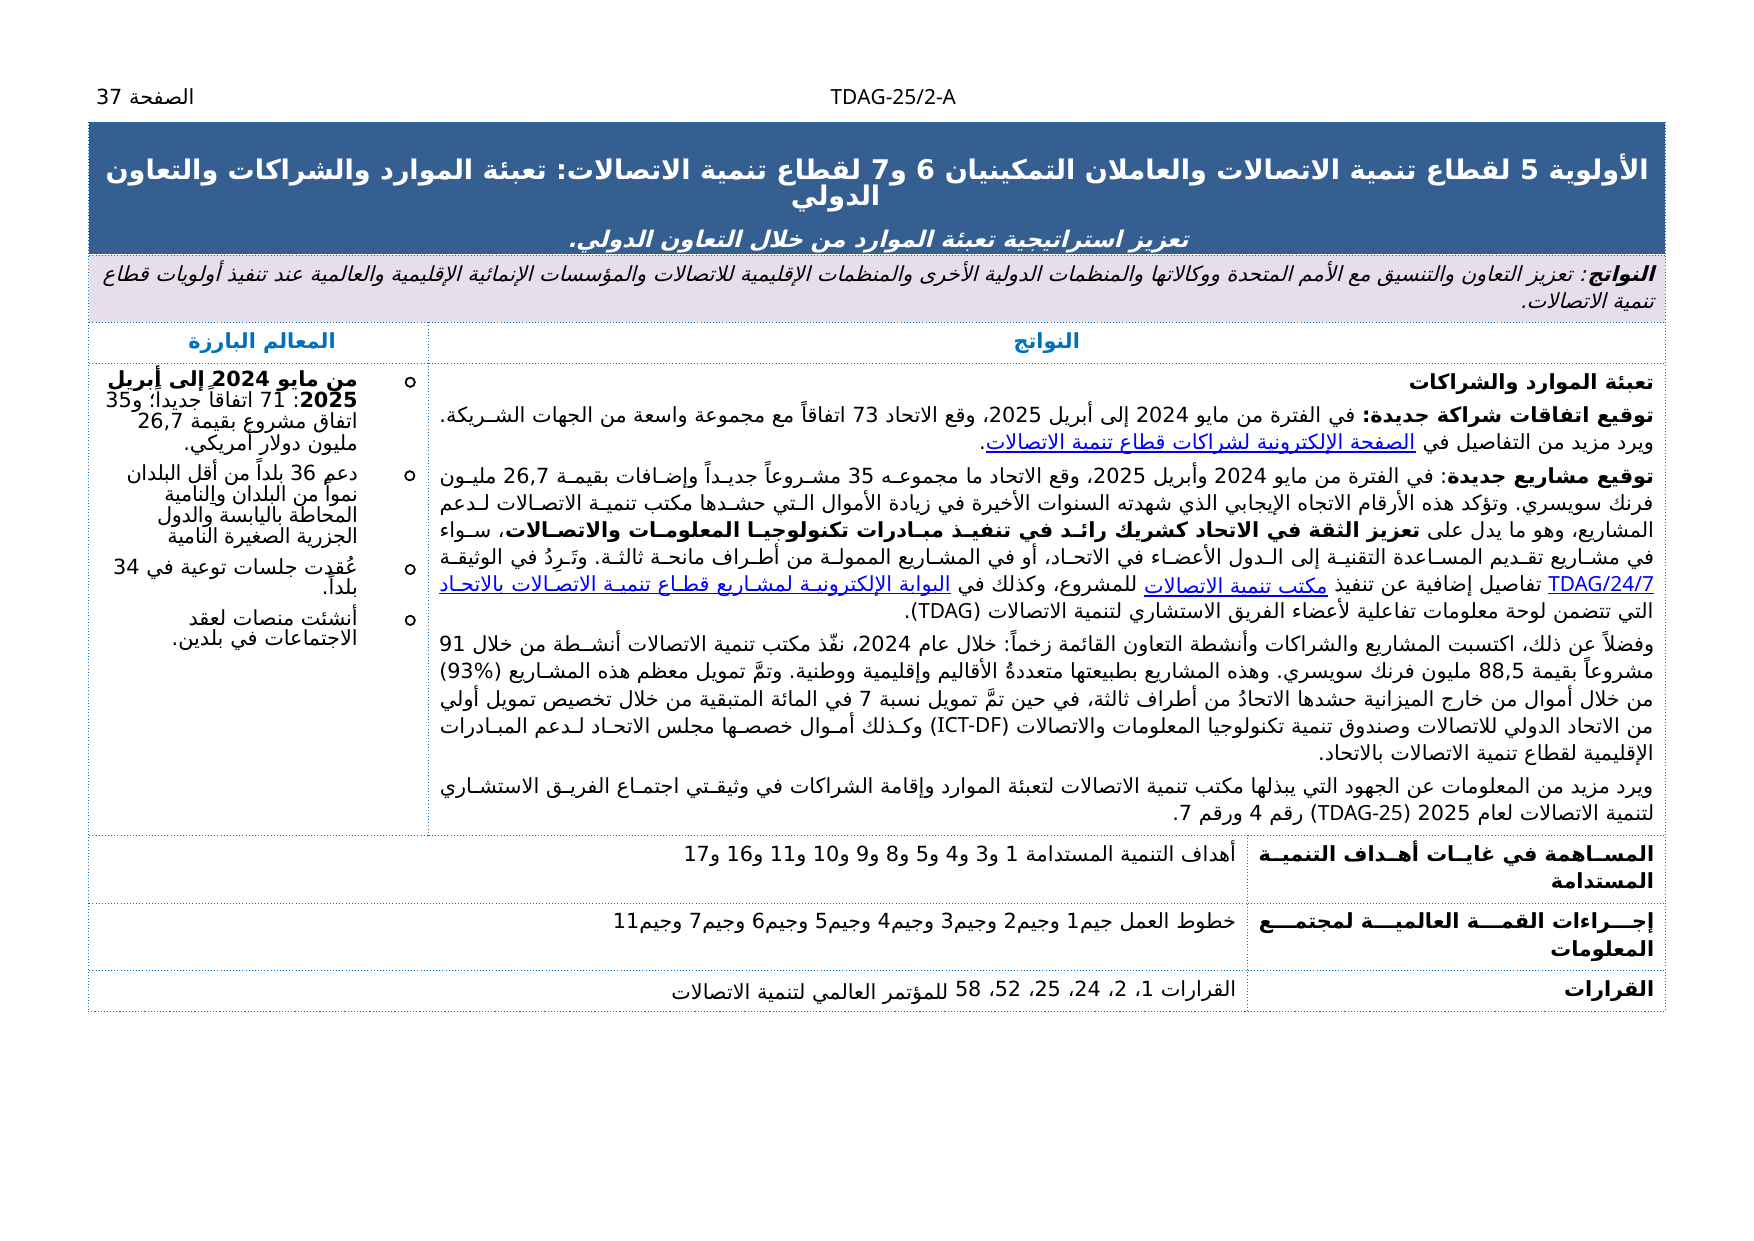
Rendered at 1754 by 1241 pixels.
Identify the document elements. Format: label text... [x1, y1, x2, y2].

table_cell إجراءات القمة العالمية لمجتمع المعلومات [1247, 903, 1665, 970]
table_cell القرارات [1247, 970, 1665, 1011]
table_cell تعبئة الموارد والشراكات توقيع اتفاقات شراكة جديدة: في الفترة من مايو 2024 إلى أبريل 2025، وقع الاتحاد 73 اتفاقاً مع مجموعة واسعة من الجهات الشريكة. ويرد مزيد من التفاصيل في الصفحة الإلكترونية لشراكات قطاع تنمية الاتصالات. توقيع مشاريع جديدة: في الفترة من مايو 2024 وأبريل 2025، وقع الاتحاد ما مجموعه 35 مشروعاً جديداً وإضافات بقيمة 26,7 مليون فرنك سويسري. وتؤكد هذه الأرقام الاتجاه الإيجابي الذي شهدته السنوات الأخيرة في زيادة الأموال التي حشدها مكتب تنمية الاتصالات لدعم المشاريع، وهو ما يدل على تعزيز الثقة في الاتحاد كشريك رائد في تنفيذ مبادرات تكنولوجيا المعلومات والاتصالات، سواء في مشاريع تقديم المساعدة التقنية إلى الدول الأعضاء في الاتحاد، أو في المشاريع الممولة من أطراف مانحة ثالثة. وتَرِدُ في الوثيقة TDAG/24/7 تفاصيل إضافية عن تنفيذ مكتب تنمية الاتصالات للمشروع، وكذلك في البوابة الإلكترونية لمشاريع قطاع تنمية الاتصالات بالاتحاد التي تتضمن لوحة معلومات تفاعلية لأعضاء الفريق الاستشاري لتنمية الاتصالات (TDAG). وفضلاً عن ذلك، اكتسبت المشاريع والشراكات وأنشطة التعاون القائمة زخماً: خلال عام 2024، نفّذ مكتب تنمية الاتصالات أنشطة من خلال 91 مشروعاً بقيمة 88,5 مليون فرنك سويسري. وهذه المشاريع بطبيعتها متعددةُ الأقاليم وإقليمية ووطنية. وتمَّ تمويل معظم هذه المشاريع (%93) من خلال أموال من خارج الميزانية حشدها الاتحادُ من أطراف ثالثة، في حين تمَّ تمويل نسبة 7 في المائة المتبقية من خلال تخصيص تمويل أولي من الاتحاد الدولي للاتصالات وصندوق تنمية تكنولوجيا المعلومات والاتصالات (ICT-DF) وكذلك أموال خصصها مجلس الاتحاد لدعم المبادرات الإقليمية لقطاع تنمية الاتصالات بالاتحاد. ويرد مزيد من المعلومات عن الجهود التي يبذلها مكتب تنمية الاتصالات لتعبئة الموارد وإقامة الشراكات في وثيقتي اجتماع الفريق الاستشاري لتنمية الاتصالات لعام 2025 (TDAG-25) رقم 4 ورقم 7. [428, 363, 1665, 835]
table_cell أهداف التنمية المستدامة 1 و3 و4 و5 و8 و9 و10 و11 و16 و17 [89, 835, 1247, 902]
table_cell النواتج [428, 322, 1665, 363]
table_cell خطوط العمل جيم1 وجيم2 وجيم3 وجيم4 وجيم5 وجيم6 وجيم7 وجيم11 [89, 903, 1247, 970]
table_cell النواتج: تعزيز التعاون والتنسيق مع الأمم المتحدة ووكالاتها والمنظمات الدولية الأخرى والمنظمات الإقليمية للاتصالات والمؤسسات الإنمائية الإقليمية والعالمية عند تنفيذ أولويات قطاع تنمية الاتصالات. [89, 255, 1665, 322]
table_cell المساهمة في غايات أهداف التنمية المستدامة [1247, 835, 1665, 902]
table_cell المعالم البارزة [89, 322, 428, 363]
table_header الأولوية 5 لقطاع تنمية الاتصالات والعاملان التمكينيان 6 و7 لقطاع تنمية الاتصالات: تعبئة الموارد والشراكات والتعاون الدولي تعزيز استراتيجية تعبئة الموارد من خلال التعاون الدولي. [89, 122, 1665, 254]
table_cell من مايو 2024 إلى أبريل 2025: 71 اتفاقاً جديداً؛ و35 اتفاق مشروع بقيمة 26,7 مليون دولار أمريكي. دعم 36 بلداً من أقل البلدان نمواً من البلدان والنامية المحاطة باليابسة والدول الجزرية الصغيرة النامية عُقدت جلسات توعية في 34 بلداً. أنشئت منصات لعقد الاجتماعات في بلدين. [89, 363, 428, 835]
table_cell القرارات 1، 2، 24، 25، 52، 58 للمؤتمر العالمي لتنمية الاتصالات [89, 970, 1247, 1011]
